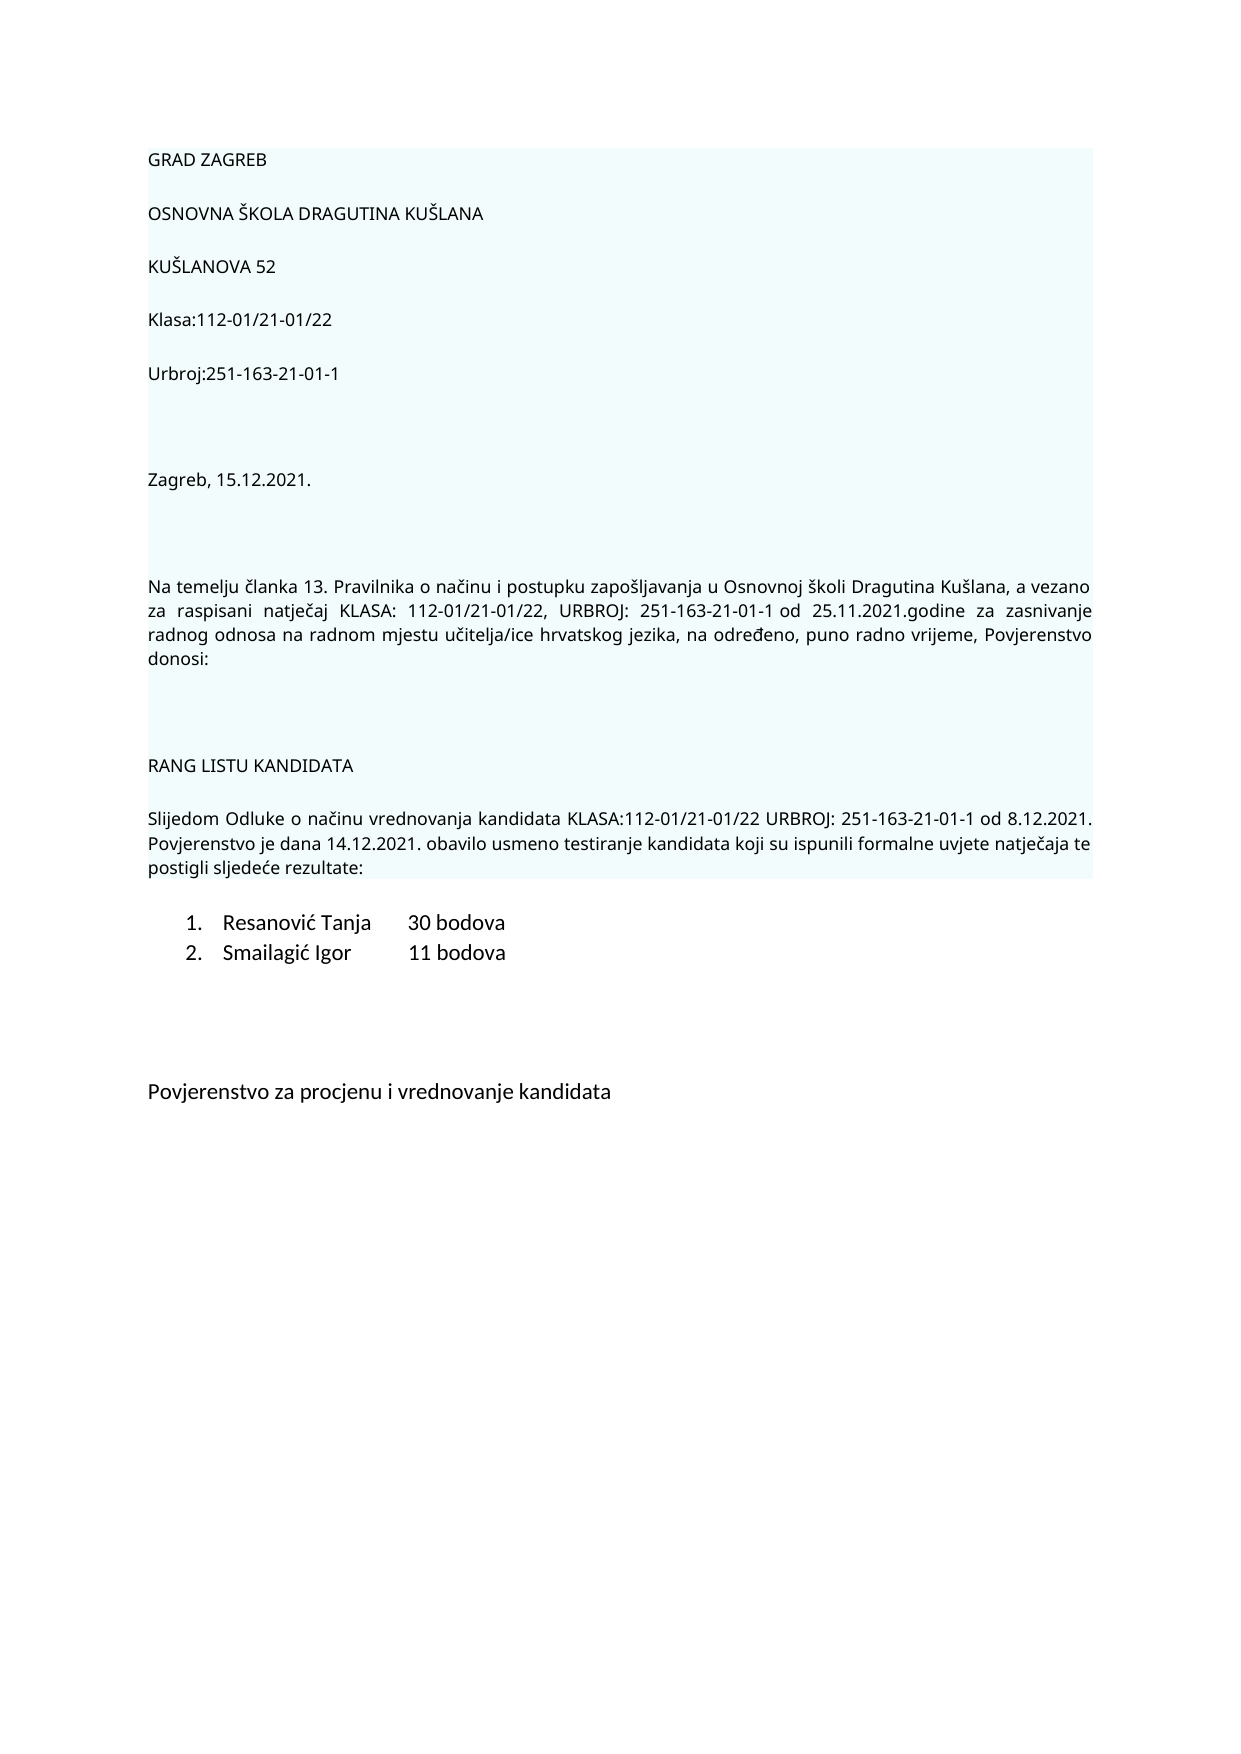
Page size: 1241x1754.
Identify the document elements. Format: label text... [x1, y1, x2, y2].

list Resanović Tanja 30 bodova [185, 908, 1093, 936]
text RANG LISTU KANDIDATA [148, 753, 1093, 778]
text GRAD ZAGREB [148, 148, 1093, 172]
text Klasa:112-01/21-01/22 [148, 308, 1093, 332]
list Smailagić Igor 11 bodova [185, 938, 1093, 966]
text OSNOVNA ŠKOLA DRAGUTINA KUŠLANA [148, 201, 1093, 225]
text Povjerenstvo za procjenu i vrednovanje kandidata [148, 1077, 1093, 1105]
text Na temelju članka 13. Pravilnika o načinu i postupku zapošljavanja u Osnovnoj školi Dragutina Kušlana, a vezano za raspisani natječaj KLASA: 112-01/21-01/22, URBROJ: 251-163-21-01-1 od 25.11.2021.godine za zasnivanje radnog odnosa na radnom mjestu učitelja/ice hrvatskog jezika, na određeno, puno radno vrijeme, Povjerenstvo donosi: [148, 574, 1093, 671]
text Slijedom Odluke o načinu vrednovanja kandidata KLASA:112-01/21-01/22 URBROJ: 251-163-21-01-1 od 8.12.2021. Povjerenstvo je dana 14.12.2021. obavilo usmeno testiranje kandidata koji su ispunili formalne uvjete natječaja te postigli sljedeće rezultate: [148, 807, 1093, 879]
text KUŠLANOVA 52 [148, 254, 1093, 278]
text Urbroj:251-163-21-01-1 [148, 361, 1093, 385]
text Zagreb, 15.12.2021. [148, 468, 1093, 492]
